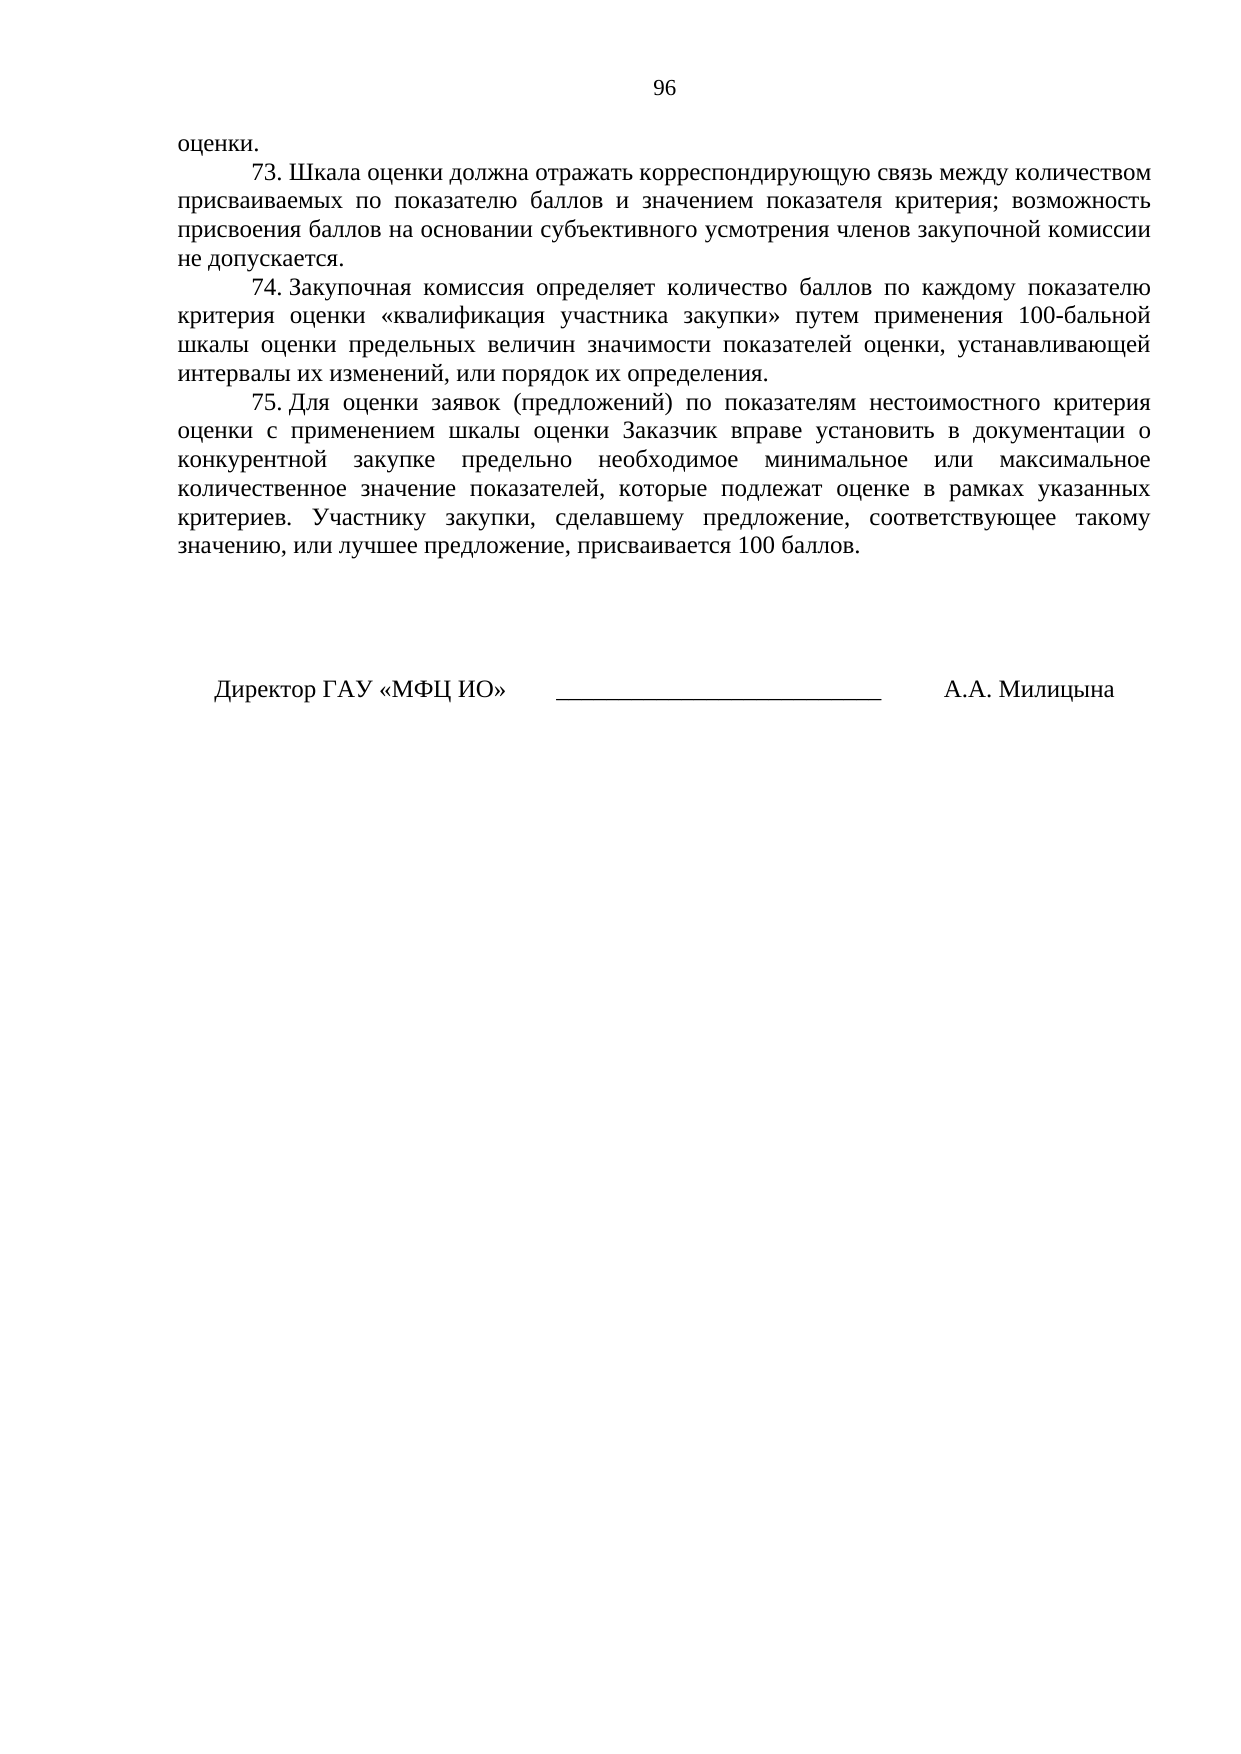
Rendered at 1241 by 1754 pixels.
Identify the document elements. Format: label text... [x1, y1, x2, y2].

list Закупочная комиссия определяет количество баллов по каждому показателю критерия оценки «квалификация участника закупки» путем применения 100-бальной шкалы оценки предельных величин значимости показателей оценки, устанавливающей интервалы их изменений, или порядок их определения. [177, 272, 1152, 387]
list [177, 128, 1152, 157]
text Директор ГАУ «МФЦ ИО» __________________________ А.А. Милицына [177, 674, 1152, 703]
list Для оценки заявок (предложений) по показателям нестоимостного критерия оценки с применением шкалы оценки Заказчик вправе установить в документации о конкурентной закупке предельно необходимое минимальное или максимальное количественное значение показателей, которые подлежат оценке в рамках указанных критериев. Участнику закупки, сделавшему предложение, соответствующее такому значению, или лучшее предложение, присваивается 100 баллов. [177, 387, 1152, 559]
list Шкала оценки должна отражать корреспондирующую связь между количеством присваиваемых по показателю баллов и значением показателя критерия; возможность присвоения баллов на основании субъективного усмотрения членов закупочной комиссии не допускается. [177, 157, 1152, 272]
